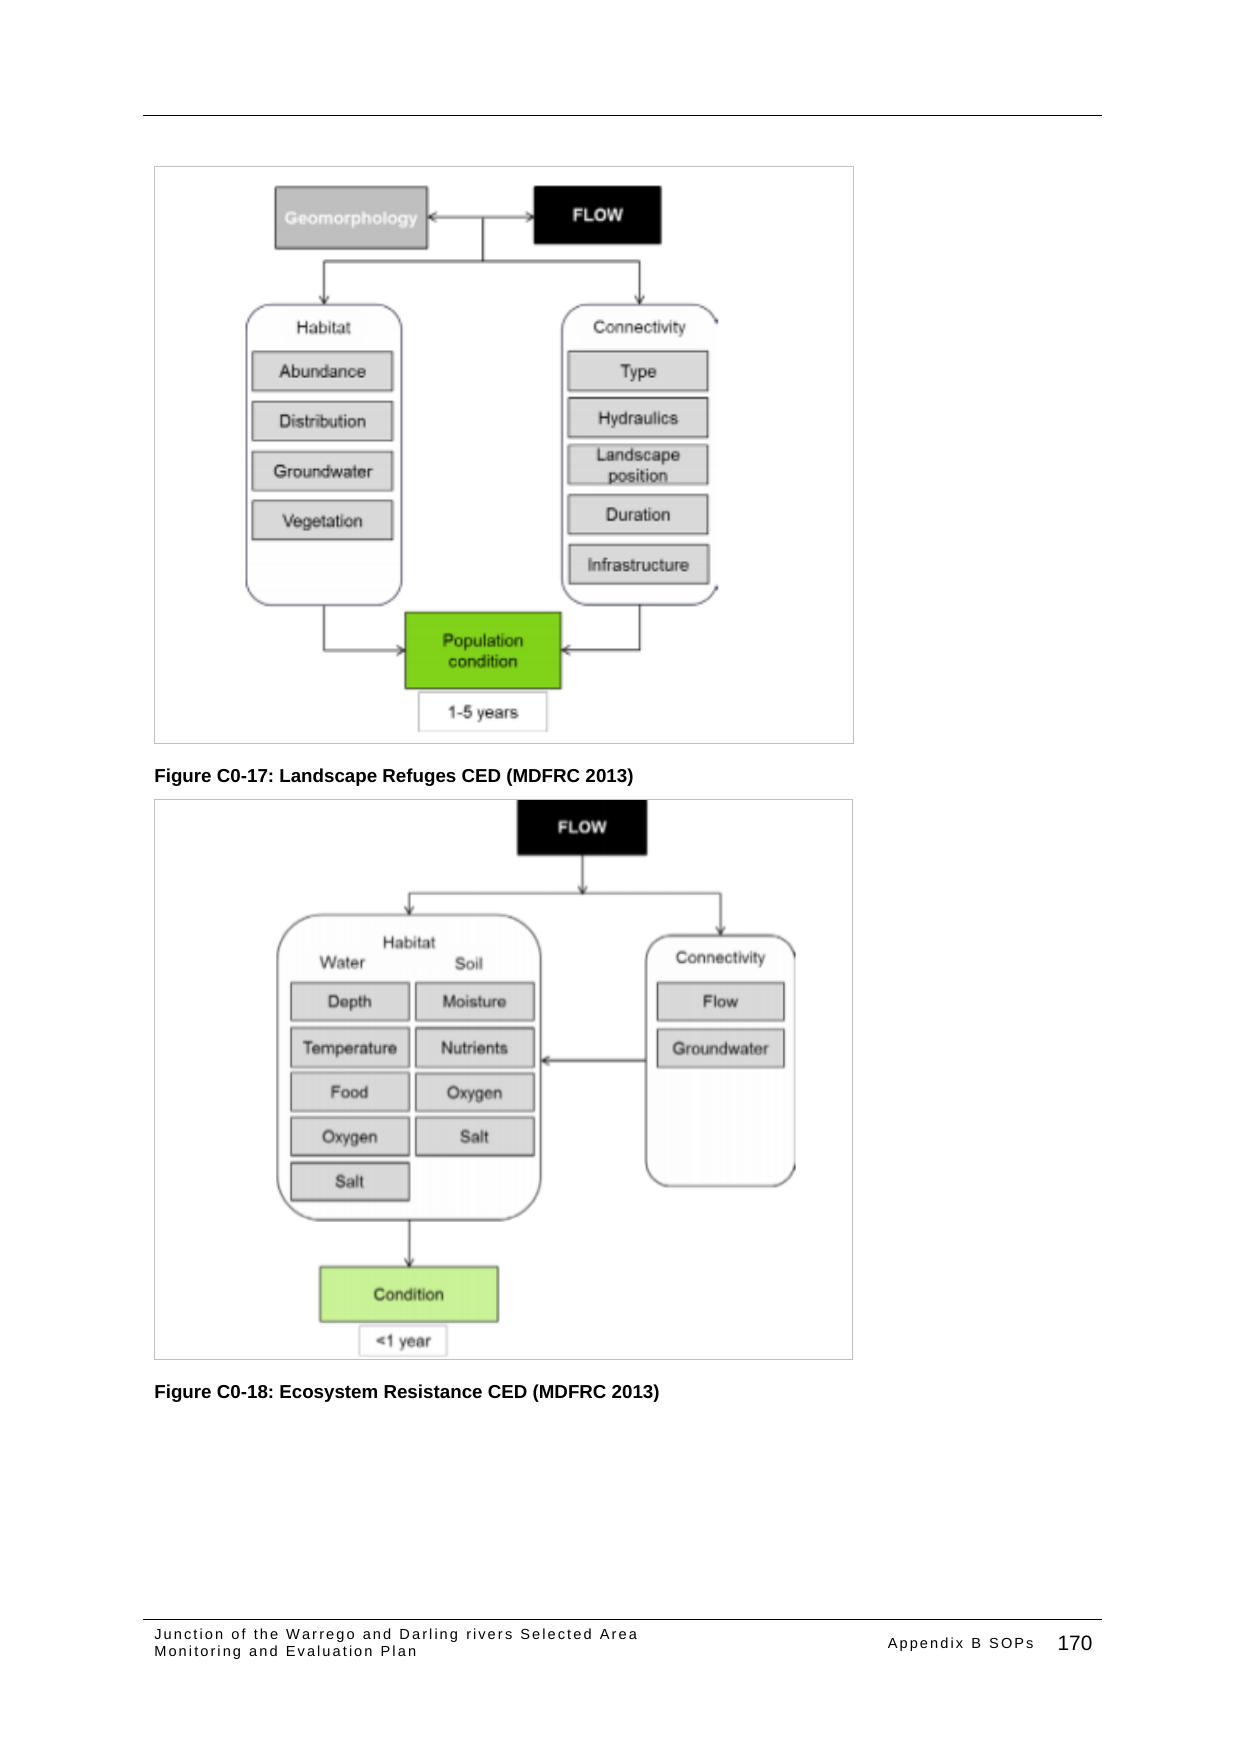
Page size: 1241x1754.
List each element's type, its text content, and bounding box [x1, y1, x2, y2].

text Figure C0-17: Landscape Refuges CED (MDFRC 2013) [154, 765, 1113, 787]
picture [155, 167, 853, 743]
text Figure C0-18: Ecosystem Resistance CED (MDFRC 2013) [154, 1381, 1113, 1402]
picture [155, 800, 852, 1359]
